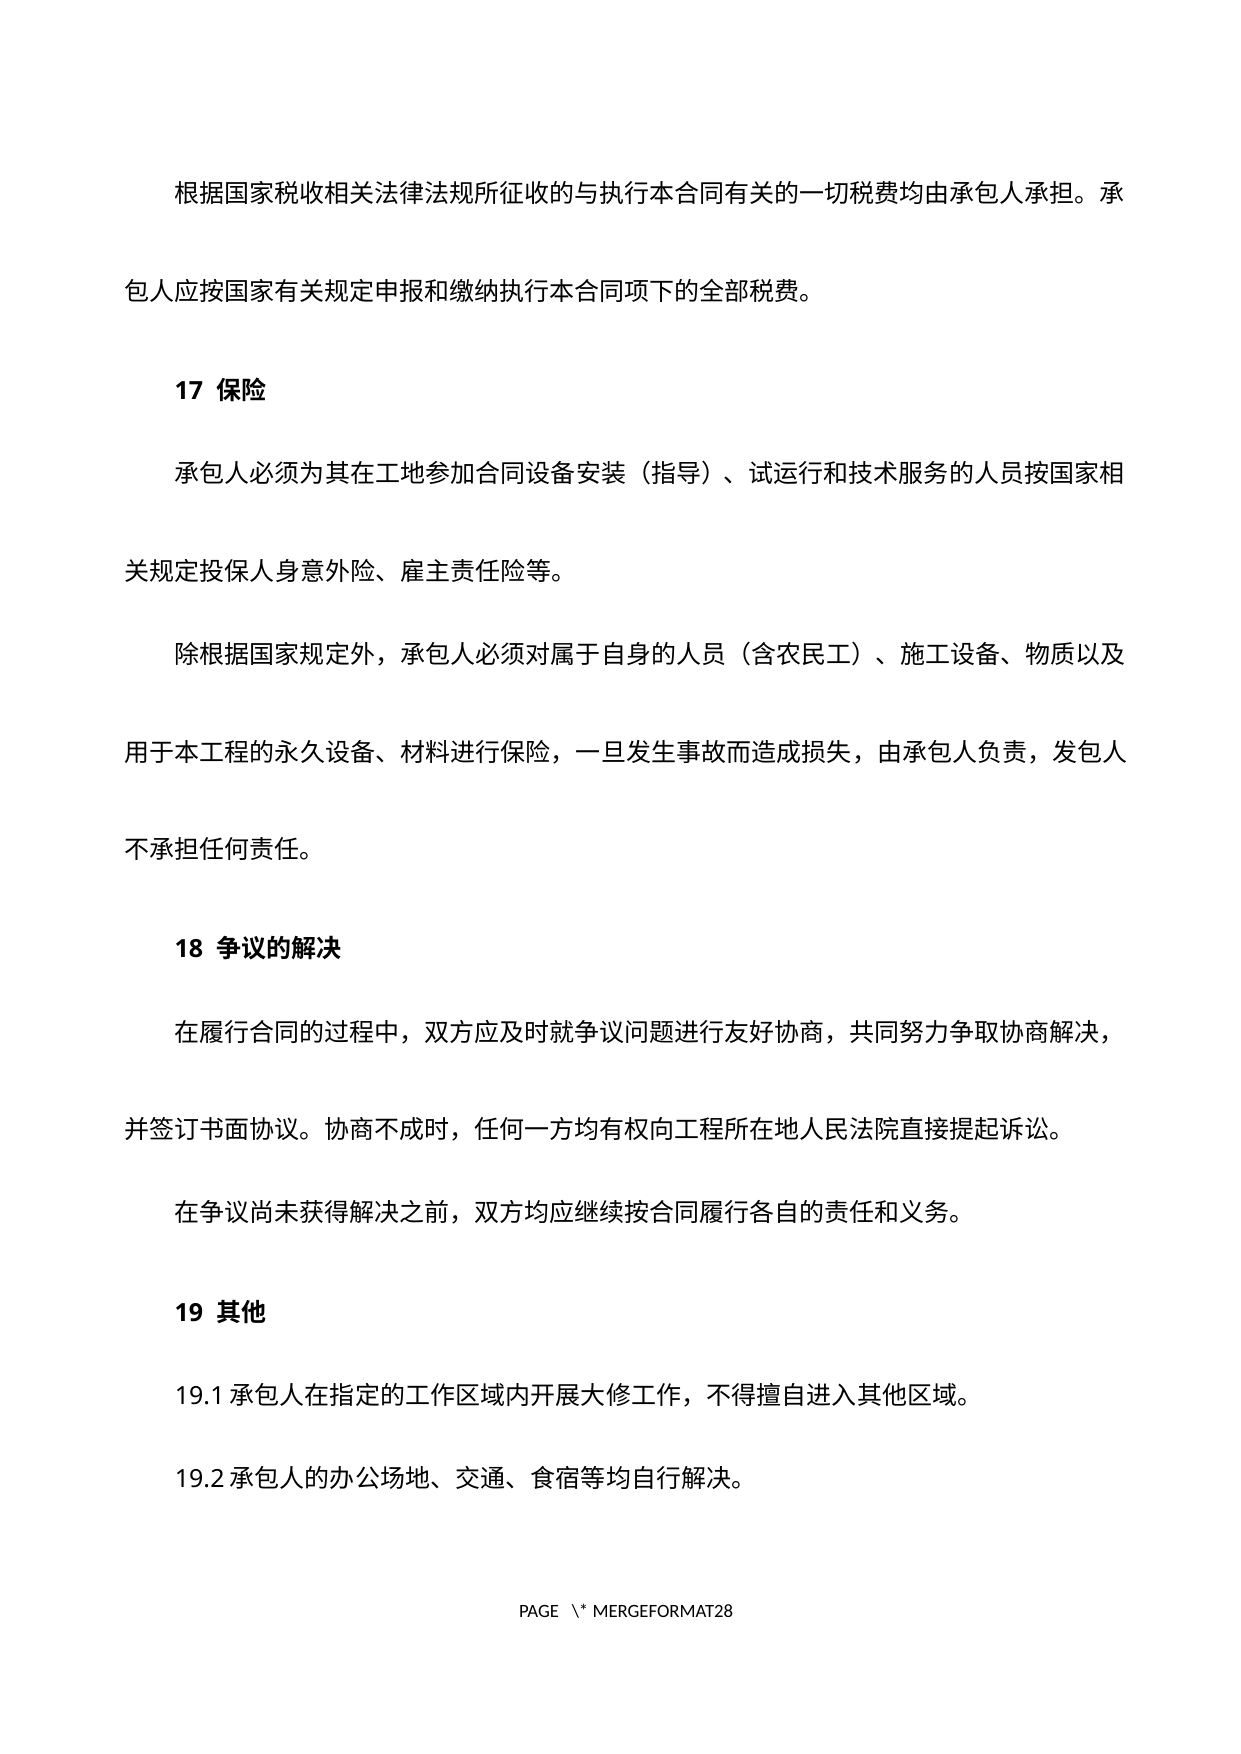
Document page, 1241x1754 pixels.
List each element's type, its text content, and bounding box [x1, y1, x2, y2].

text 承包人必须为其在工地参加合同设备安装（指导）、试运行和技术服务的人员按国家相关规定投保人身意外险、雇主责任险等。 [124, 439, 1128, 602]
text 17 保险 [124, 356, 1128, 421]
text 在履行合同的过程中，双方应及时就争议问题进行友好协商，共同努力争取协商解决，并签订书面协议。协商不成时，任何一方均有权向工程所在地人民法院直接提起诉讼。 [124, 998, 1128, 1160]
text 18 争议的解决 [124, 914, 1128, 979]
text 19.2承包人的办公场地、交通、食宿等均自行解决。 [124, 1444, 1128, 1509]
text 除根据国家规定外，承包人必须对属于自身的人员（含农民工）、施工设备、物质以及用于本工程的永久设备、材料进行保险，一旦发生事故而造成损失，由承包人负责，发包人不承担任何责任。 [124, 620, 1128, 880]
text 根据国家税收相关法律法规所征收的与执行本合同有关的一切税费均由承包人承担。承包人应按国家有关规定申报和缴纳执行本合同项下的全部税费。 [124, 159, 1128, 322]
text 在争议尚未获得解决之前，双方均应继续按合同履行各自的责任和义务。 [124, 1178, 1128, 1243]
text 19.1承包人在指定的工作区域内开展大修工作，不得擅自进入其他区域。 [124, 1361, 1128, 1426]
text 19 其他 [124, 1278, 1128, 1343]
